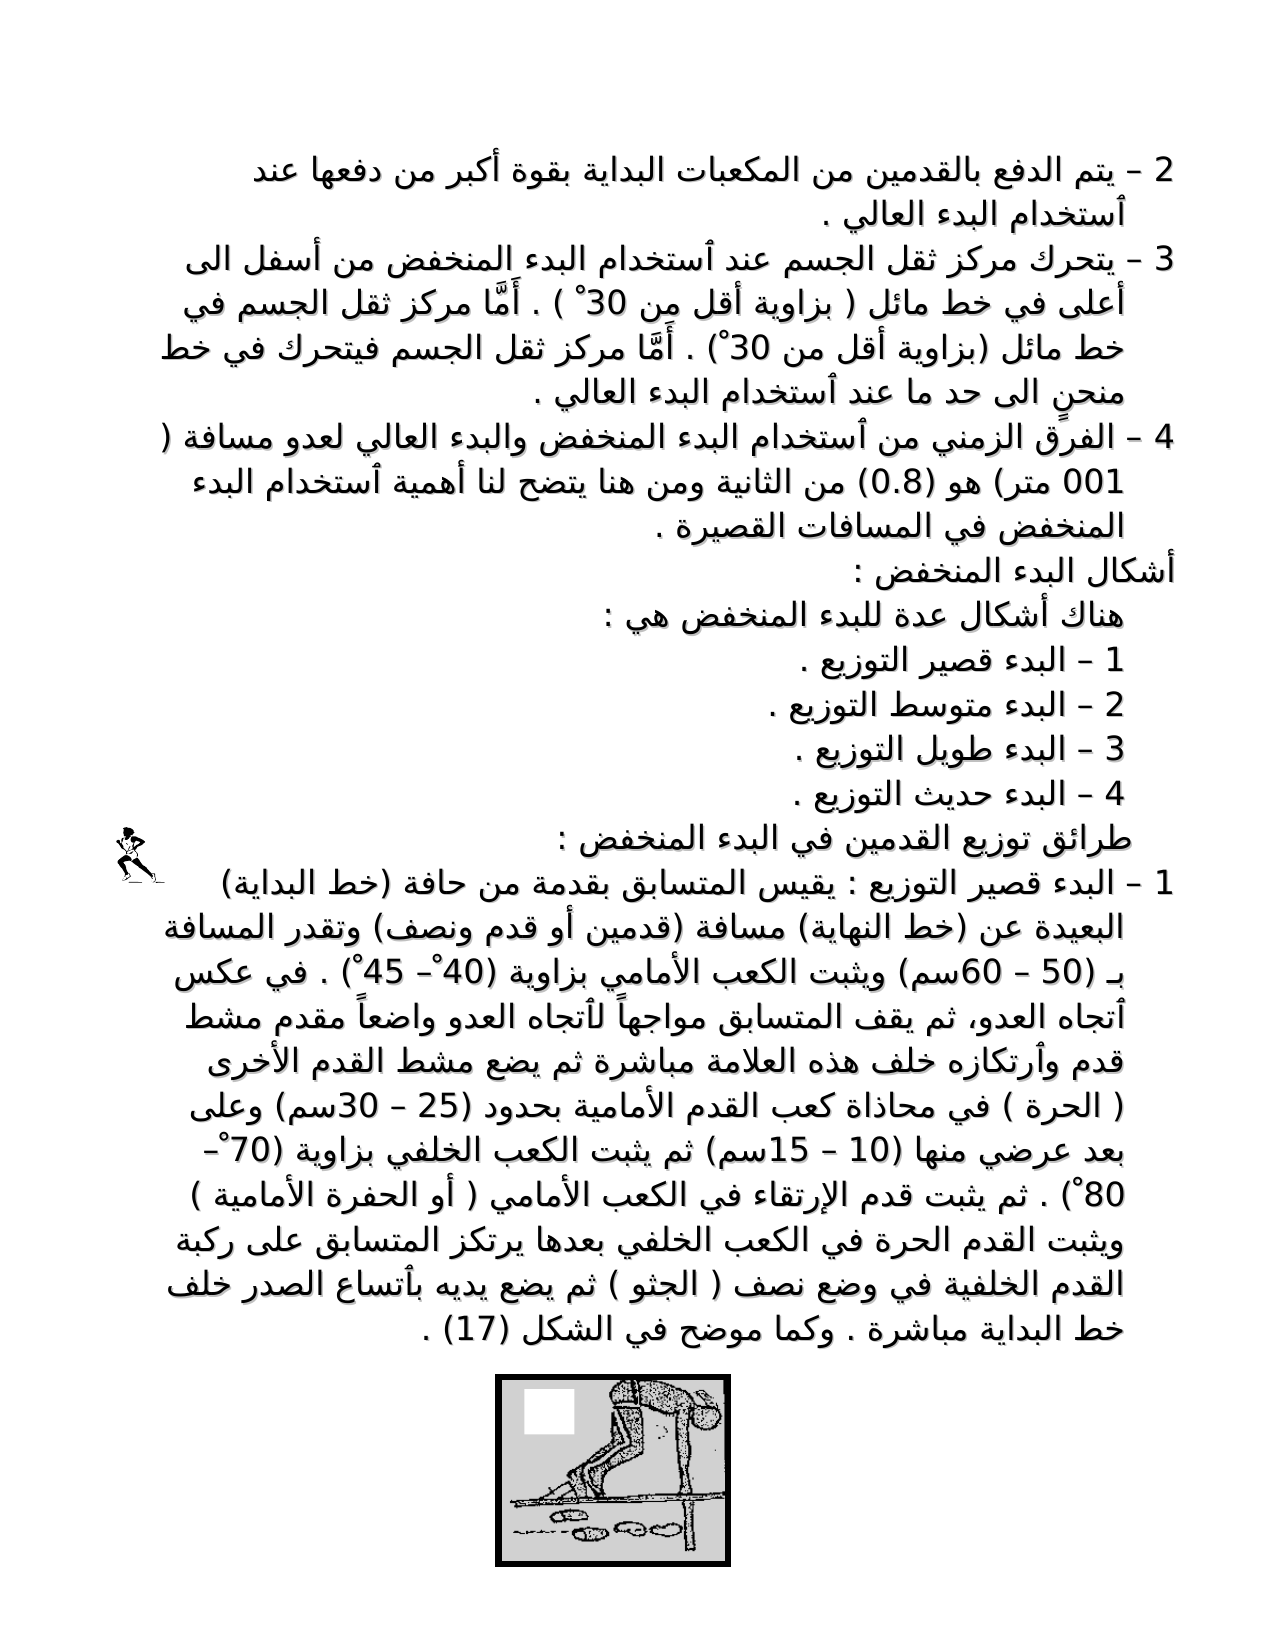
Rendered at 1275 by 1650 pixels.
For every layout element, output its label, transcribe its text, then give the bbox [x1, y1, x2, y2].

text 1 – البدء قصير التوزيع . [150, 640, 1126, 679]
text هناك أشكال عدة للبدء المنخفض هي : [150, 596, 1176, 635]
text طرائق توزيع القدمين في البدء المنخفض : [150, 819, 1176, 858]
text 1 – البدء قصير التوزيع : يقيس المتسابق بقدمة من حافة (خط البداية) البعيدة عن (خط النهاية) مسافة (قدمين أو قدم ونصف) وتقدر المسافة بـ (50 – 60سم) ويثبت الكعب الأمامي بزاوية (40 ْ– 45 ْ) . في عكس ٱتجاه العدو، ثم يقف المتسابق مواجهاً لٱتجاه العدو واضعاً مقدم مشط قدم وٱرتكازه خلف هذه العلامة مباشرة ثم يضع مشط القدم الأخرى ( الحرة ) في محاذاة كعب القدم الأمامية بحدود (25 – 30سم) وعلى بعد عرضي منها (10 – 15سم) ثم يثبت الكعب الخلفي بزاوية (70 ْ– 80 ْ) . ثم يثبت قدم الإرتقاء في الكعب الأمامي ( أو الحفرة الأمامية ) ويثبت القدم الحرة في الكعب الخلفي بعدها يرتكز المتسابق على ركبة القدم الخلفية في وضع نصف ( الجثو ) ثم يضع يديه بٱتساع الصدر خلف خط البداية مباشرة . وكما موضح في الشكل (17) . [150, 863, 1175, 1348]
text 3 – يتحرك مركز ثقل الجسم عند ٱستخدام البدء المنخفض من أسفل الى أعلى في خط مائل ( بزاوية أقل من 30 ْ ) . أَمَّا مركز ثقل الجسم في خط مائل (بزاوية أقل من 30 ْ) . أَمَّا مركز ثقل الجسم فيتحرك في خط منحنٍ الى حد ما عند ٱستخدام البدء العالي . [150, 239, 1175, 412]
text 2 – البدء متوسط التوزيع . [150, 685, 1126, 724]
text 2 – يتم الدفع بالقدمين من المكعبات البداية بقوة أكبر من دفعها عند ٱستخدام البدء العالي . [150, 150, 1175, 233]
text 4 – البدء حديث التوزيع . [150, 774, 1126, 813]
text أشكال البدء المنخفض : [150, 551, 1176, 590]
text 3 – البدء طويل التوزيع . [150, 729, 1126, 768]
text 4 – الفرق الزمني من ٱستخدام البدء المنخفض والبدء العالي لعدو مسافة (001 متر) هو (0.8) من الثانية ومن هنا يتضح لنا أهمية ٱستخدام البدء المنخفض في المسافات القصيرة . [150, 417, 1175, 546]
